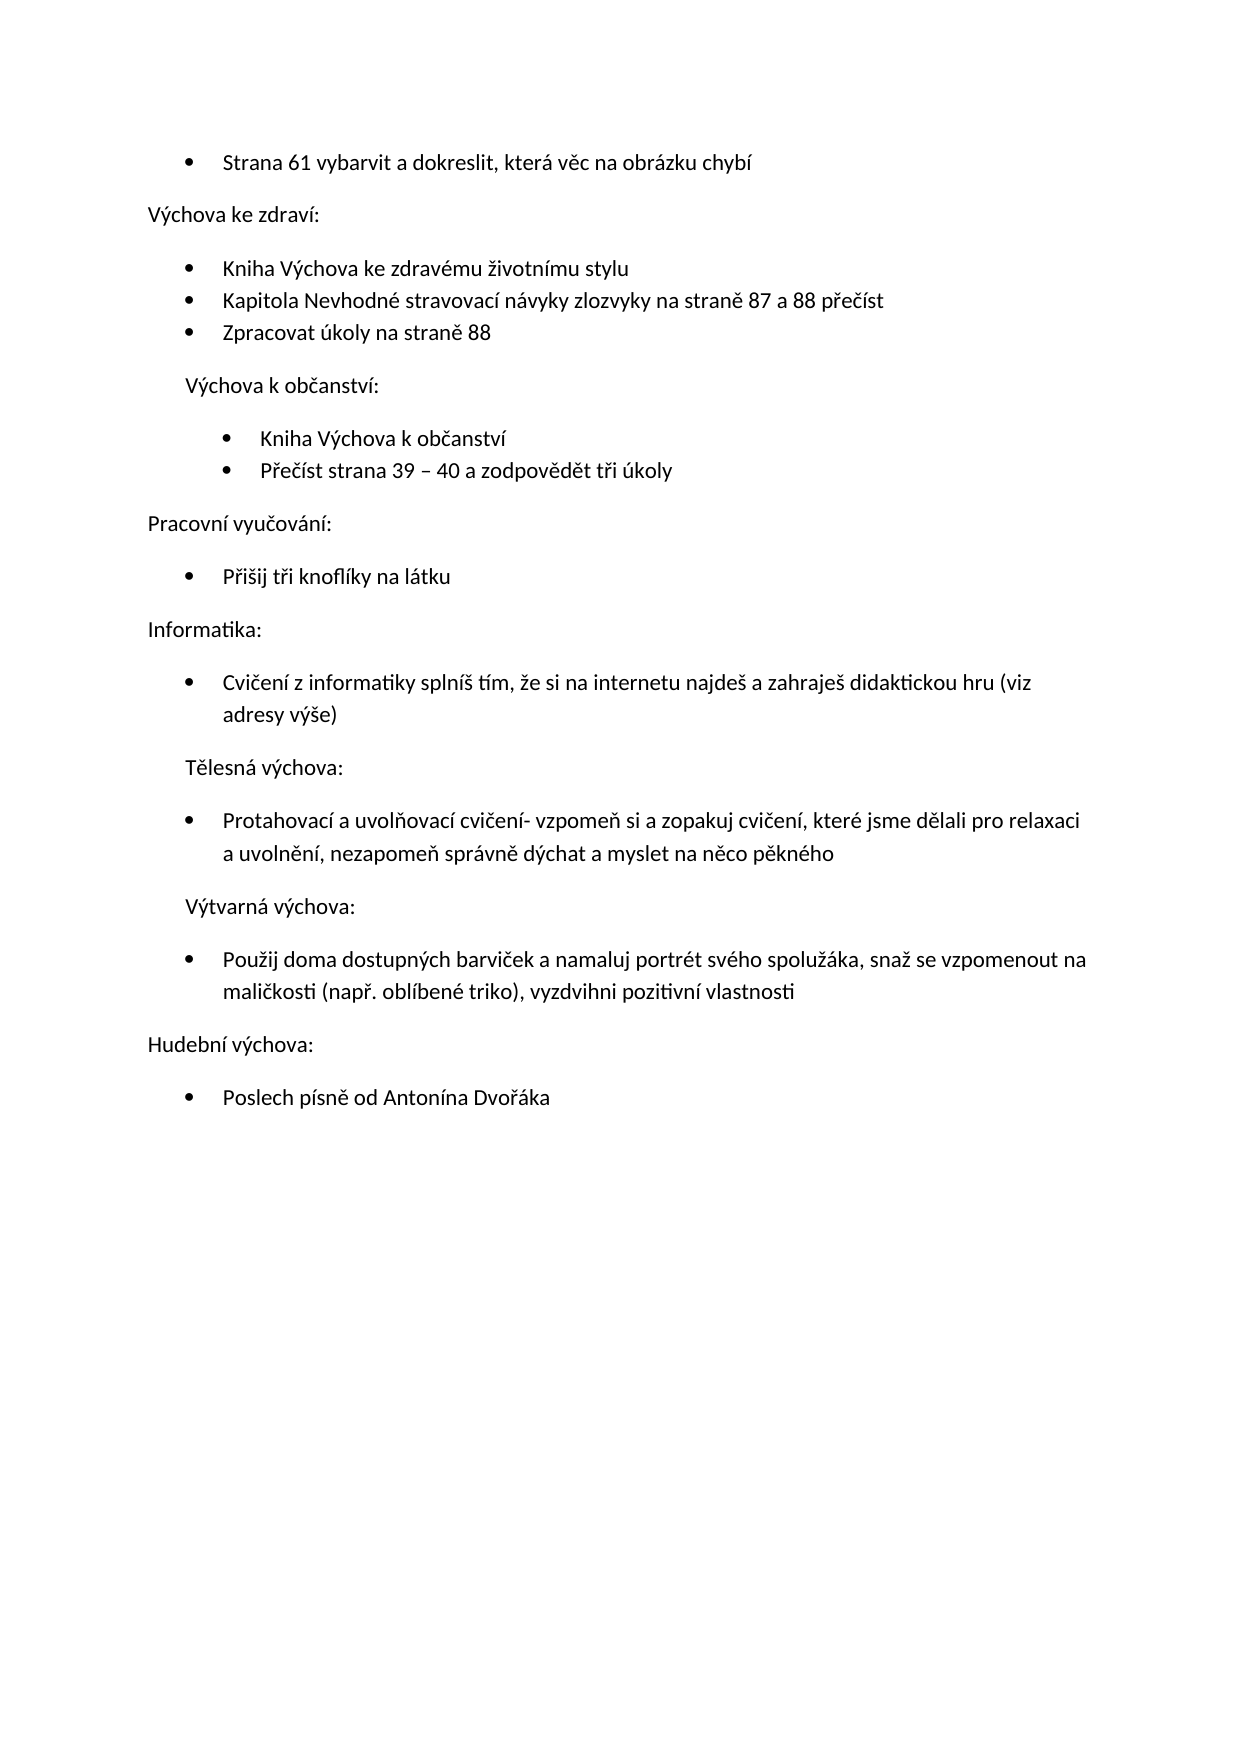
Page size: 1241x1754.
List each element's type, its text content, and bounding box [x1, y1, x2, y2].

list Strana 61 vybarvit a dokreslit, která věc na obrázku chybí [185, 148, 1093, 176]
text Výchova ke zdraví: [148, 201, 1093, 229]
list Kniha Výchova ke zdravému životnímu stylu [185, 254, 1093, 282]
text Výtvarná výchova: [185, 892, 1093, 920]
list Cvičení z informatiky splníš tím, že si na internetu najdeš a zahraješ didaktickou hru (viz adresy výše) [185, 668, 1093, 728]
list Poslech písně od Antonína Dvořáka [185, 1083, 1093, 1111]
list Přišij tři knoflíky na látku [185, 562, 1093, 590]
text Hudební výchova: [148, 1030, 1093, 1058]
list Protahovací a uvolňovací cvičení- vzpomeň si a zopakuj cvičení, které jsme dělali pro relaxaci a uvolnění, nezapomeň správně dýchat a myslet na něco pěkného [185, 807, 1093, 867]
text Výchova k občanství: [185, 371, 1093, 399]
list Kniha Výchova k občanství [223, 424, 1093, 452]
list Kapitola Nevhodné stravovací návyky zlozvyky na straně 87 a 88 přečíst [185, 286, 1093, 314]
text Pracovní vyučování: [148, 509, 1093, 537]
list Přečíst strana 39 – 40 a zodpovědět tři úkoly [223, 456, 1093, 484]
text Tělesná výchova: [185, 753, 1093, 782]
list Použij doma dostupných barviček a namaluj portrét svého spolužáka, snaž se vzpomenout na maličkosti (např. oblíbené triko), vyzdvihni pozitivní vlastnosti [185, 945, 1093, 1005]
text Informatika: [148, 615, 1093, 643]
list Zpracovat úkoly na straně 88 [185, 318, 1093, 346]
